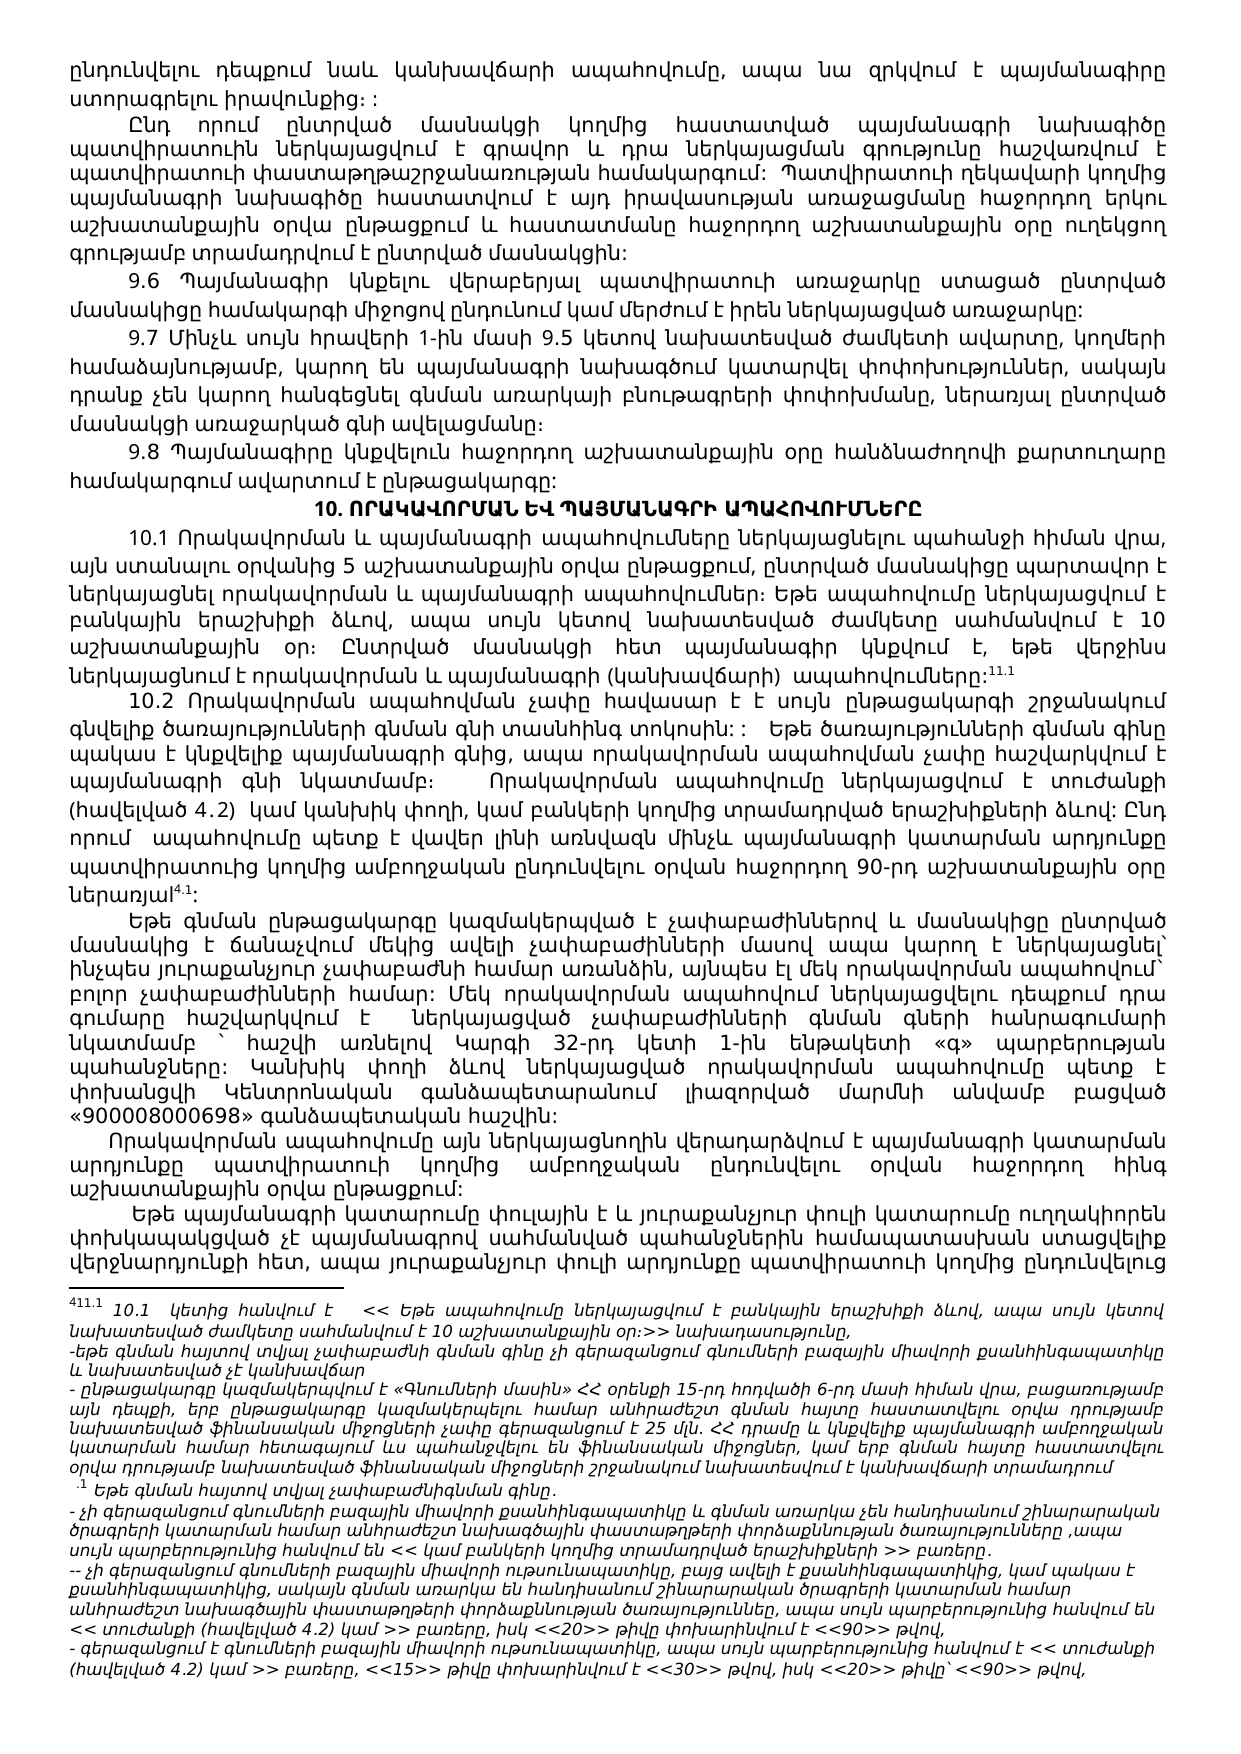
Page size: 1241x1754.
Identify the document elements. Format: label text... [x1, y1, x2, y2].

text 10. ՈՐԱԿԱՎՈՐՄԱՆ ԵՎ ՊԱՅՄԱՆԱԳՐԻ ԱՊԱՀՈՎՈՒՄՆԵՐԸ [69, 494, 1167, 523]
text Ընդ որում ընտրված մասնակցի կողմից հաստատված պայմանագրի նախագիծը պատվիրատուին ներկայացվում է գրավոր և դրա ներկայացման գրությունը հաշվառվում է պատվիրատուի փաստաթղթաշրջանառության համակարգում: Պատվիրատուի ղեկավարի կողմից պայմանագրի նախագիծը հաստատվում է այդ իրավասության առաջացմանը հաջորդող երկու աշխատանքային օրվա ընթացքում և հաստատմանը հաջորդող աշխատանքային օրը ուղեկցող գրությամբ տրամադրվում է ընտրված մասնակցին: [69, 112, 1167, 267]
text 9.8 Պայմանագիրը կնքվելուն հաջորդող աշխատանքային օրը հանձնաժողովի քարտուղարը համակարգում ավարտում է ընթացակարգը: [69, 437, 1167, 494]
text Եթե գնման ընթացակարգը կազմակերպված է չափաբաժիններով և մասնակիցը ընտրված մասնակից է ճանաչվում մեկից ավելի չափաբաժինների մասով ապա կարող է ներկայացնել՝ ինչպես յուրաքանչյուր չափաբաժնի համար առանձին, այնպես էլ մեկ որակավորման ապահովում` բոլոր չափաբաժինների համար: Մեկ որակավորման ապահովում ներկայացվելու դեպքում դրա գումարը հաշվարկվում է ներկայացված չափաբաժինների գնման գների հանրագումարի նկատմամբ ՝ հաշվի առնելով Կարգի 32-րդ կետի 1-ին ենթակետի «գ» պարբերության պահանջները: Կանխիկ փողի ձևով ներկայացված որակավորման ապահովումը պետք է փոխանցվի Կենտրոնական գանձապետարանում լիազորված մարմնի անվամբ բացված «900008000698» գանձապետական հաշվին: [69, 909, 1167, 1129]
text 10.2 Որակավորման ապահովման չափը հավասար է է սույն ընթացակարգի շրջանակում գնվելիք ծառայությունների գնման գնի տասնհինգ տոկոսին: : Եթե ծառայությունների գնման գինը պակաս է կնքվելիք պայմանագրի գնից, ապա որակավորման ապահովման չափը հաշվարկվում է պայմանագրի գնի նկատմամբ։ Որակավորման ապահովումը ներկայացվում է տուժանքի (հավելված 4․2) կամ կանխիկ փողի, կամ բանկերի կողմից տրամադրված երաշխիքների ձևով: Ընդ որում ապահովումը պետք է վավեր լինի առնվազն մինչև պայմանագրի կատարման արդյունքը պատվիրատուից կողմից ամբողջական ընդունվելու օրվան հաջորդող 90-րդ աշխատանքային օրը ներառյաl.1: [69, 689, 1167, 909]
text 10.1 Որակավորման և պայմանագրի ապահովումները ներկայացնելու պահանջի հիման վրա, այն ստանալու օրվանից 5 աշխատանքային օրվա ընթացքում, ընտրված մասնակիցը պարտավոր է ներկայացնել որակավորման և պայմանագրի ապահովումներ։ Եթե ապահովումը ներկայացվում է բանկային երաշխիքի ձևով, ապա սույն կետով նախատեսված ժամկետը սահմանվում է 10 աշխատանքային օր։ Ընտրված մասնակցի հետ պայմանագիր կնքվում է, եթե վերջինս ներկայացնում է որակավորման և պայմանագրի (կանխավճարի) ապահովումները:11.1 [69, 523, 1167, 689]
text 9.7 Մինչև սույն հրավերի 1-ին մասի 9.5 կետով նախատեսված ժամկետի ավարտը, կողմերի համաձայնությամբ, կարող են պայմանագրի նախագծում կատարվել փոփոխություններ, սակայն դրանք չեն կարող հանգեցնել գնման առարկայի բնութագրերի փոփոխմանը, ներառյալ ընտրված մասնակցի առաջարկած գնի ավելացմանը։ [69, 323, 1167, 437]
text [69, 1202, 1167, 1274]
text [69, 56, 1167, 112]
text Որակավորման ապահովումը այն ներկայացնողին վերադարձվում է պայմանագրի կատարման արդյունքը պատվիրատուի կողմից ամբողջական ընդունվելու օրվան հաջորդող հինգ աշխատանքային օրվա ընթացքում: [69, 1129, 1167, 1202]
text 9.6 Պայմանագիր կնքելու վերաբերյալ պատվիրատուի առաջարկը ստացած ընտրված մասնակիցը համակարգի միջոցով ընդունում կամ մերժում է իրեն ներկայացված առաջարկը: [69, 267, 1167, 323]
